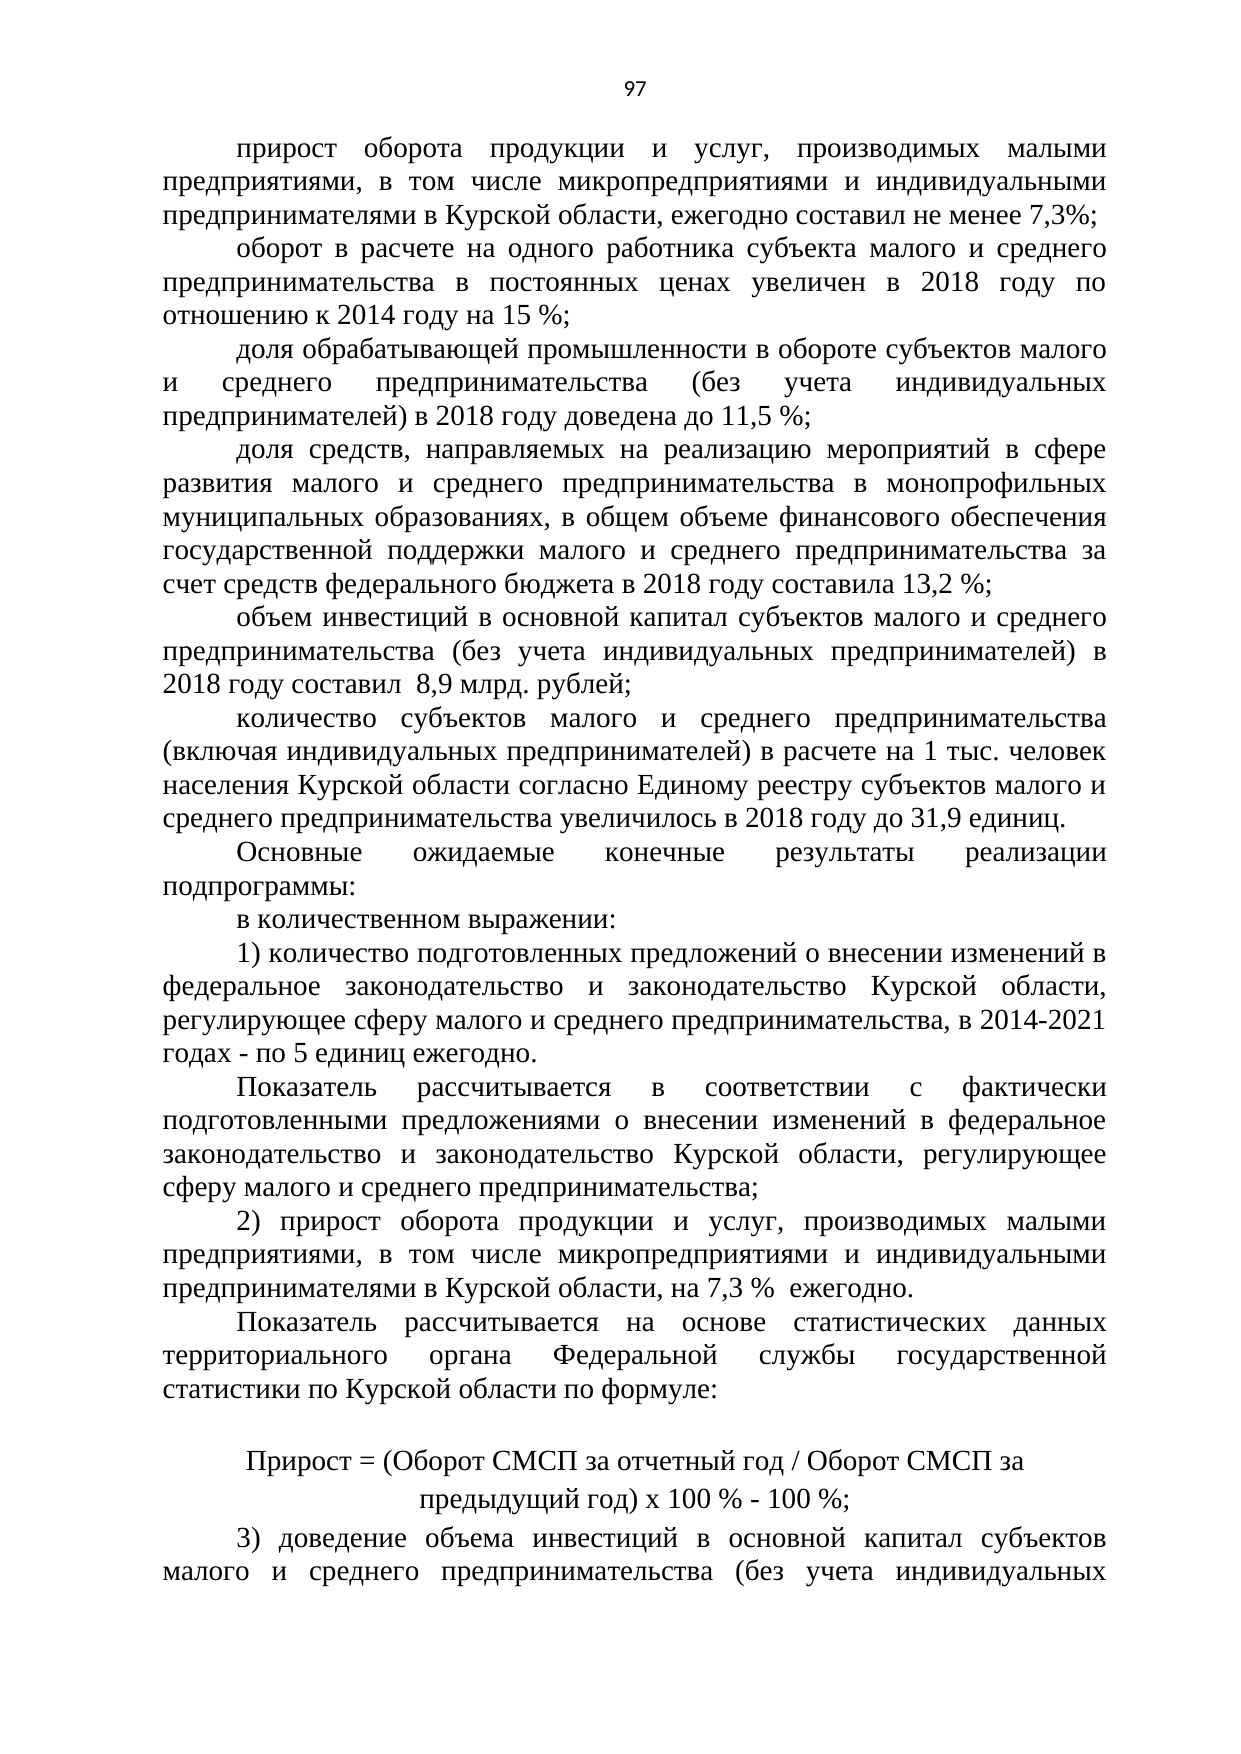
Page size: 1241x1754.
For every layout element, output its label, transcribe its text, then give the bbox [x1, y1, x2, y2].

text Показатель рассчитывается на основе статистических данных территориального органа Федеральной службы государственной статистики по Курской области по формуле: [162, 1304, 1107, 1404]
text в количественном выражении: [162, 901, 1107, 935]
text 1) количество подготовленных предложений о внесении изменений в федеральное законодательство и законодательство Курской области, регулирующее сферу малого и среднего предпринимательства, в 2014-2021 годах - по 5 единиц ежегодно. [162, 935, 1107, 1069]
text 2) прирост оборота продукции и услуг, производимых малыми предприятиями, в том числе микропредприятиями и индивидуальными предпринимателями в Курской области, на 7,3 % ежегодно. [162, 1203, 1107, 1304]
text объем инвестиций в основной капитал субъектов малого и среднего предпринимательства (без учета индивидуальных предпринимателей) в 2018 году составил 8,9 млрд. рублей; [162, 599, 1107, 700]
text количество субъектов малого и среднего предпринимательства (включая индивидуальных предпринимателей) в расчете на 1 тыс. человек населения Курской области согласно Единому реестру субъектов малого и среднего предпринимательства увеличилось в 2018 году до 31,9 единиц. [162, 700, 1107, 834]
text доля обрабатывающей промышленности в обороте субъектов малого и среднего предпринимательства (без учета индивидуальных предпринимателей) в 2018 году доведена до 11,5 %; [162, 331, 1107, 432]
text прирост оборота продукции и услуг, производимых малыми предприятиями, в том числе микропредприятиями и индивидуальными предпринимателями в Курской области, ежегодно составил не менее 7,3%; [162, 130, 1107, 230]
text Основные ожидаемые конечные результаты реализации подпрограммы: [162, 834, 1107, 901]
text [162, 1520, 1107, 1587]
text Показатель рассчитывается в соответствии с фактически подготовленными предложениями о внесении изменений в федеральное законодательство и законодательство Курской области, регулирующее сферу малого и среднего предпринимательства; [162, 1069, 1107, 1203]
text доля средств, направляемых на реализацию мероприятий в сфере развития малого и среднего предпринимательства в монопрофильных муниципальных образованиях, в общем объеме финансового обеспечения государственной поддержки малого и среднего предпринимательства за счет средств федерального бюджета в 2018 году составила 13,2 %; [162, 432, 1107, 599]
text оборот в расчете на одного работника субъекта малого и среднего предпринимательства в постоянных ценах увеличен в 2018 году по отношению к 2014 году на 15 %; [162, 230, 1107, 331]
text Прирост = (Оборот СМСП за отчетный год / Оборот СМСП за предыдущий год) х 100 % - 100 %; [162, 1443, 1107, 1515]
